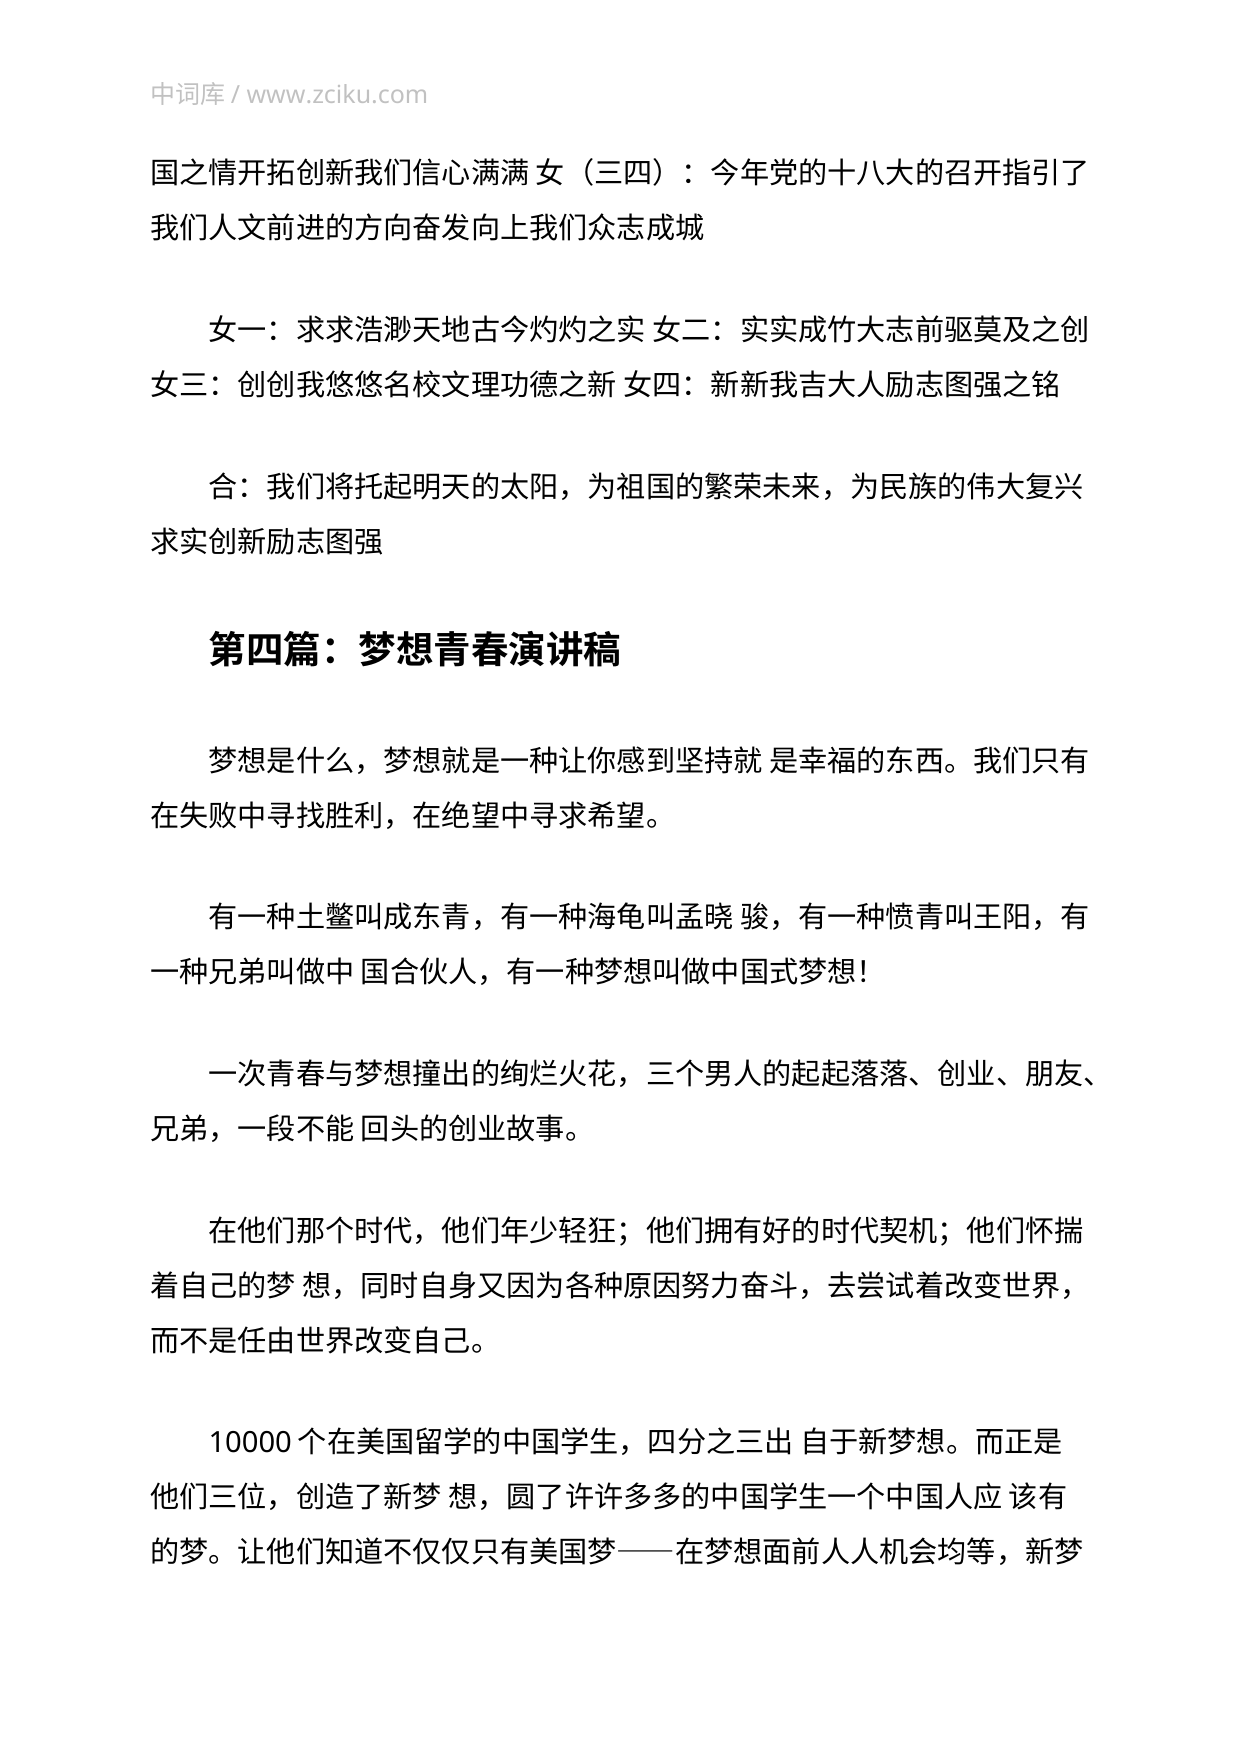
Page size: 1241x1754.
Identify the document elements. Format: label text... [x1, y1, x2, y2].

text 梦想是什么，梦想就是一种让你感到坚持就 是幸福的东西。我们只有在失败中寻找胜利，在绝望中寻求希望。 [150, 737, 1090, 834]
text 有一种土鳖叫成东青，有一种海龟叫孟晓 骏，有一种愤青叫王阳，有一种兄弟叫做中 国合伙人，有一种梦想叫做中国式梦想！ [150, 894, 1090, 991]
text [150, 150, 1090, 247]
text 一次青春与梦想撞出的绚烂火花，三个男人的起起落落、创业、朋友、兄弟，一段不能 回头的创业故事。 [150, 1051, 1090, 1148]
text 在他们那个时代，他们年少轻狂；他们拥有好的时代契机；他们怀揣着自己的梦 想，同时自身又因为各种原因努力奋斗，去尝试着改变世界，而不是任由世界改变自己。 [150, 1207, 1090, 1359]
text 第四篇：梦想青春演讲稿 [150, 620, 1090, 674]
text 女一：求求浩渺天地古今灼灼之实 女二：实实成竹大志前驱莫及之创 女三：创创我悠悠名校文理功德之新 女四：新新我吉大人励志图强之铭 [150, 307, 1090, 404]
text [150, 1419, 1090, 1571]
text 合：我们将托起明天的太阳，为祖国的繁荣未来，为民族的伟大复兴 求实创新励志图强 [150, 463, 1090, 561]
